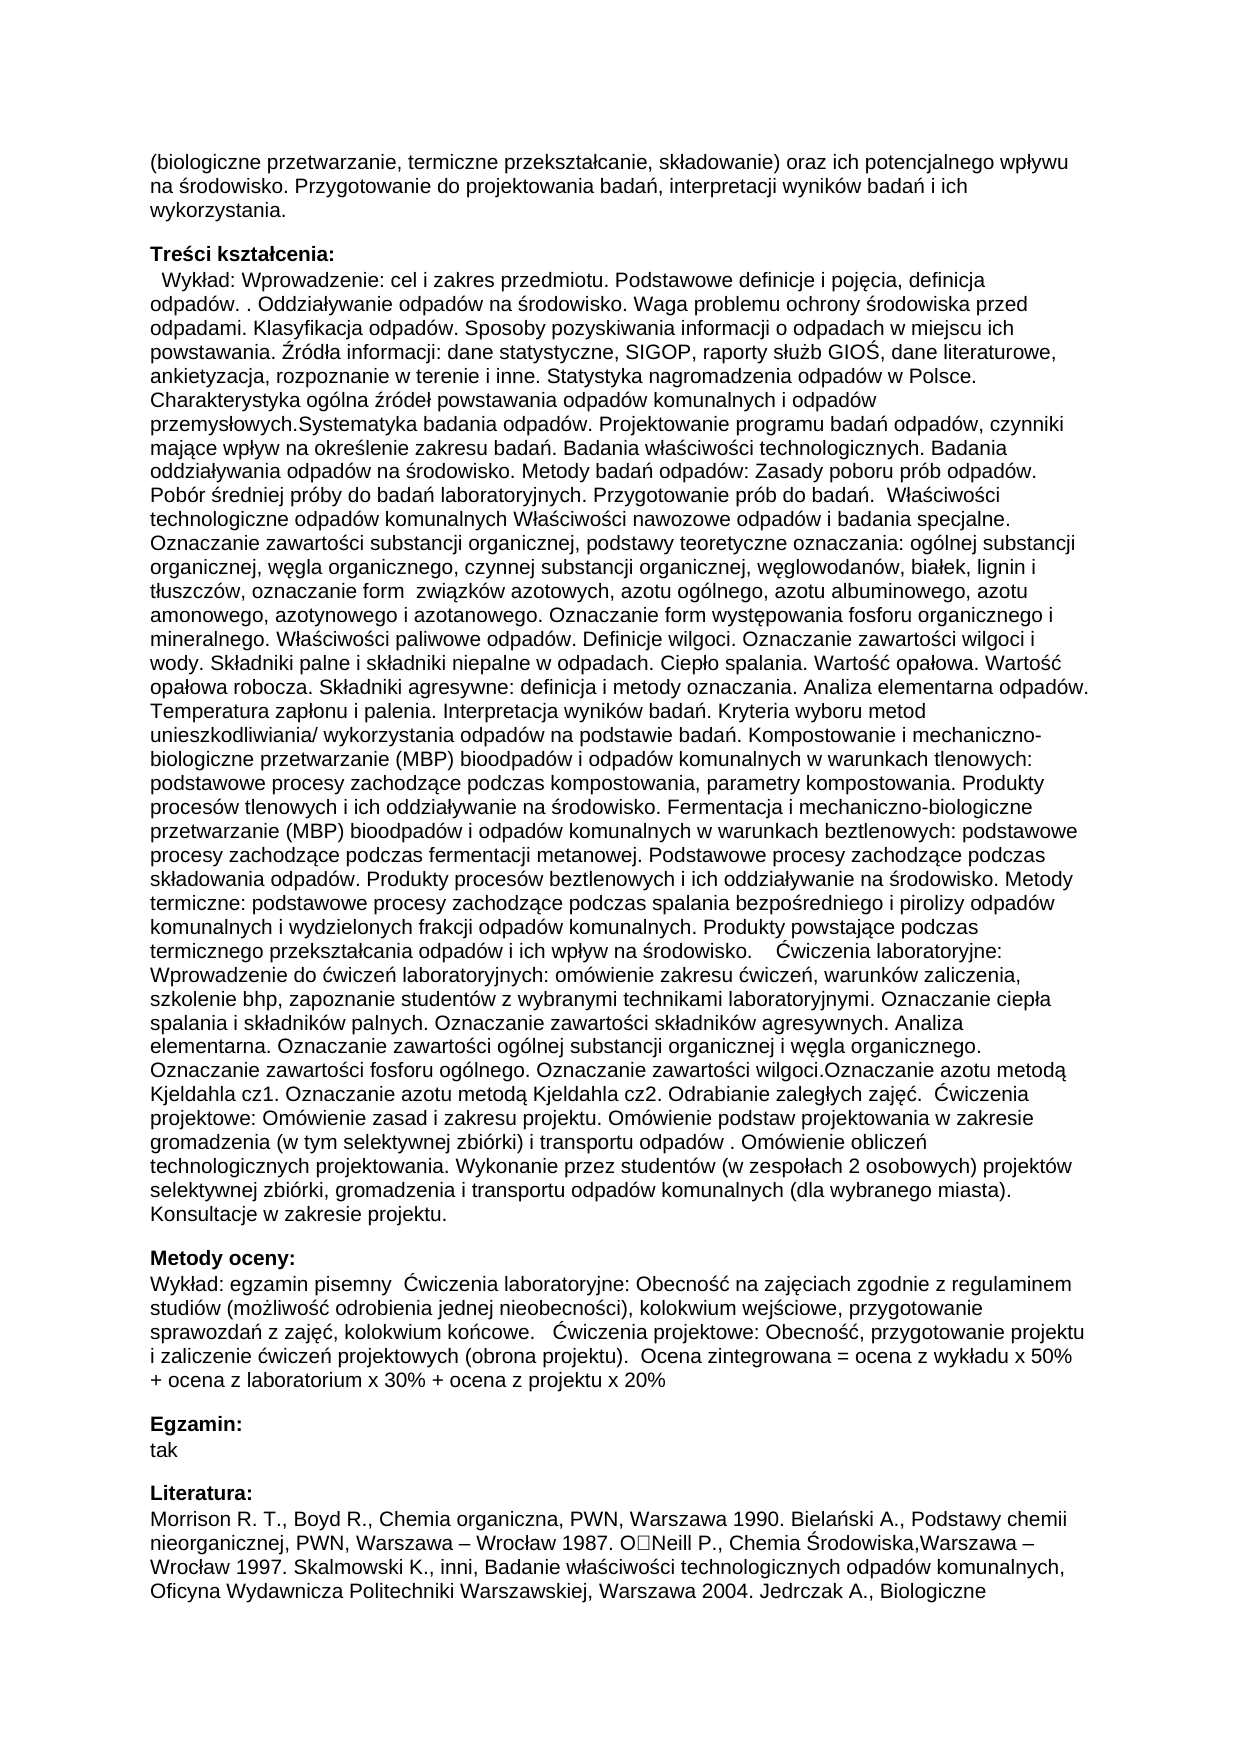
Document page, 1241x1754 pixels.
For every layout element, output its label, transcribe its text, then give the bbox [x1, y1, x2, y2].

text Literatura: [150, 1481, 1090, 1505]
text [150, 150, 1090, 222]
text Wykład: Wprowadzenie: cel i zakres przedmiotu. Podstawowe definicje i pojęcia, definicja odpadów. . Oddziaływanie odpadów na środowisko. Waga problemu ochrony środowiska przed odpadami. Klasyfikacja odpadów. Sposoby pozyskiwania informacji o odpadach w miejscu ich powstawania. Źródła informacji: dane statystyczne, SIGOP, raporty służb GIOŚ, dane literaturowe, ankietyzacja, rozpoznanie w terenie i inne. Statystyka nagromadzenia odpadów w Polsce. Charakterystyka ogólna źródeł powstawania odpadów komunalnych i odpadów przemysłowych.Systematyka badania odpadów. Projektowanie programu badań odpadów, czynniki mające wpływ na określenie zakresu badań. Badania właściwości technologicznych. Badania oddziaływania odpadów na środowisko. Metody badań odpadów: Zasady poboru prób odpadów. Pobór średniej próby do badań laboratoryjnych. Przygotowanie prób do badań. Właściwości technologiczne odpadów komunalnych Właściwości nawozowe odpadów i badania specjalne. Oznaczanie zawartości substancji organicznej, podstawy teoretyczne oznaczania: ogólnej substancji organicznej, węgla organicznego, czynnej substancji organicznej, węglowodanów, białek, lignin i tłuszczów, oznaczanie form związków azotowych, azotu ogólnego, azotu albuminowego, azotu amonowego, azotynowego i azotanowego. Oznaczanie form występowania fosforu organicznego i mineralnego. Właściwości paliwowe odpadów. Definicje wilgoci. Oznaczanie zawartości wilgoci i wody. Składniki palne i składniki niepalne w odpadach. Ciepło spalania. Wartość opałowa. Wartość opałowa robocza. Składniki agresywne: definicja i metody oznaczania. Analiza elementarna odpadów. Temperatura zapłonu i palenia. Interpretacja wyników badań. Kryteria wyboru metod unieszkodliwiania/ wykorzystania odpadów na podstawie badań. Kompostowanie i mechaniczno-biologiczne przetwarzanie (MBP) bioodpadów i odpadów komunalnych w warunkach tlenowych: podstawowe procesy zachodzące podczas kompostowania, parametry kompostowania. Produkty procesów tlenowych i ich oddziaływanie na środowisko. Fermentacja i mechaniczno-biologiczne przetwarzanie (MBP) bioodpadów i odpadów komunalnych w warunkach beztlenowych: podstawowe procesy zachodzące podczas fermentacji metanowej. Podstawowe procesy zachodzące podczas składowania odpadów. Produkty procesów beztlenowych i ich oddziaływanie na środowisko. Metody termiczne: podstawowe procesy zachodzące podczas spalania bezpośredniego i pirolizy odpadów komunalnych i wydzielonych frakcji odpadów komunalnych. Produkty powstające podczas termicznego przekształcania odpadów i ich wpływ na środowisko. Ćwiczenia laboratoryjne: Wprowadzenie do ćwiczeń laboratoryjnych: omówienie zakresu ćwiczeń, warunków zaliczenia, szkolenie bhp, zapoznanie studentów z wybranymi technikami laboratoryjnymi. Oznaczanie ciepła spalania i składników palnych. Oznaczanie zawartości składników agresywnych. Analiza elementarna. Oznaczanie zawartości ogólnej substancji organicznej i węgla organicznego. Oznaczanie zawartości fosforu ogólnego. Oznaczanie zawartości wilgoci.Oznaczanie azotu metodą Kjeldahla cz1. Oznaczanie azotu metodą Kjeldahla cz2. Odrabianie zaległych zajęć. Ćwiczenia projektowe: Omówienie zasad i zakresu projektu. Omówienie podstaw projektowania w zakresie gromadzenia (w tym selektywnej zbiórki) i transportu odpadów . Omówienie obliczeń technologicznych projektowania. Wykonanie przez studentów (w zespołach 2 osobowych) projektów selektywnej zbiórki, gromadzenia i transportu odpadów komunalnych (dla wybranego miasta). Konsultacje w zakresie projektu. [150, 268, 1090, 1226]
text Wykład: egzamin pisemny Ćwiczenia laboratoryjne: Obecność na zajęciach zgodnie z regulaminem studiów (możliwość odrobienia jednej nieobecności), kolokwium wejściowe, przygotowanie sprawozdań z zajęć, kolokwium końcowe. Ćwiczenia projektowe: Obecność, przygotowanie projektu i zaliczenie ćwiczeń projektowych (obrona projektu). Ocena zintegrowana = ocena z wykładu x 50% + ocena z laboratorium x 30% + ocena z projektu x 20% [150, 1272, 1090, 1392]
text Treści kształcenia: [150, 242, 1090, 266]
text Egzamin: [150, 1411, 1090, 1435]
text tak [150, 1437, 1090, 1461]
text Metody oceny: [150, 1246, 1090, 1270]
